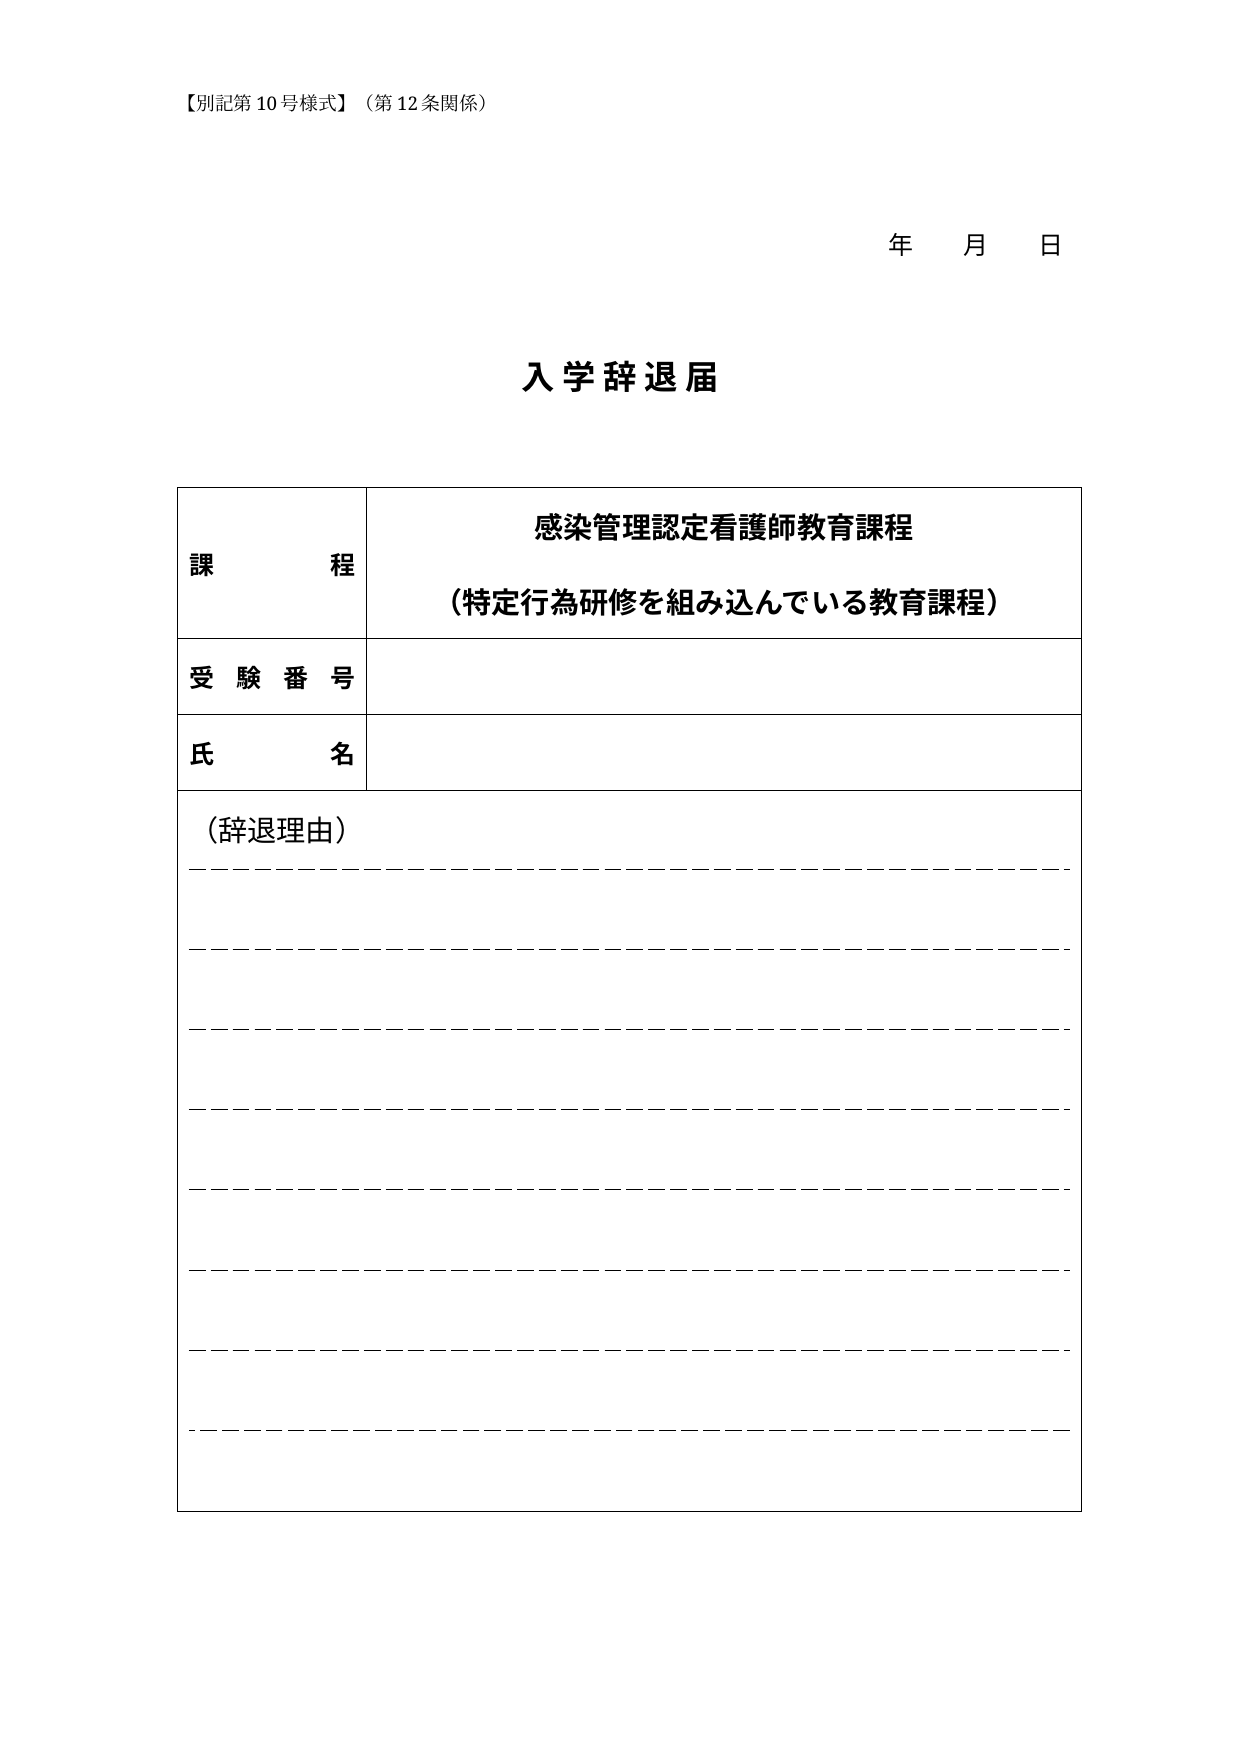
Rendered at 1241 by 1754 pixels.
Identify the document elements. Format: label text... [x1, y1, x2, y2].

table_header 感染管理認定看護師教育課程 （特定行為研修を組み込んでいる教育課程） [367, 488, 1081, 638]
text 入 学 辞 退 届 [177, 337, 1063, 412]
table_cell [367, 639, 1081, 714]
table_cell 氏名 [178, 715, 366, 790]
table_cell 受験番号 [178, 639, 366, 714]
text 年 月 日 [177, 225, 1063, 262]
table_cell （辞退理由） [178, 791, 1081, 1511]
table_cell [367, 715, 1081, 790]
table_header 課程 [178, 488, 366, 638]
